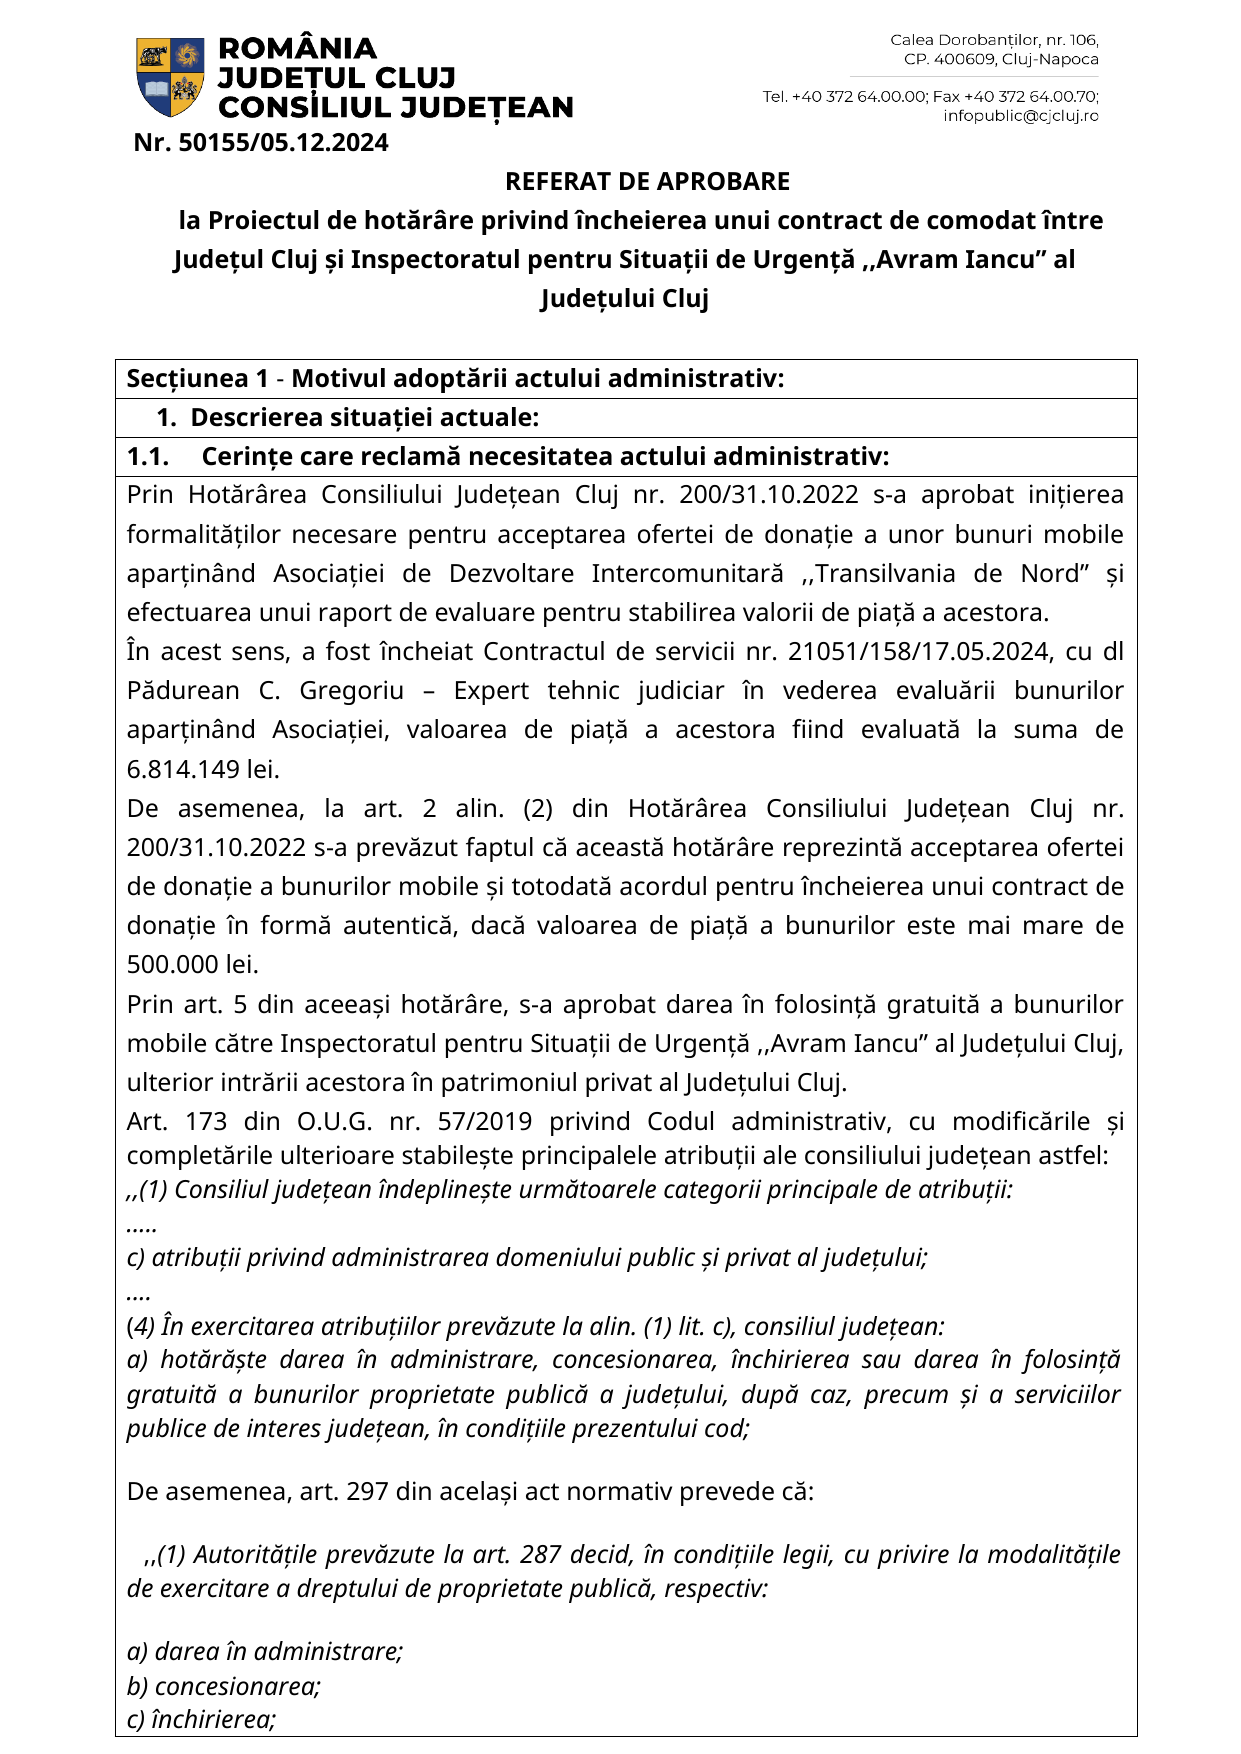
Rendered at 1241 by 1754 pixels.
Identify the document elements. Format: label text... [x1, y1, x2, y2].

picture [762, 31, 1099, 58]
table_header Secțiunea 1 - Motivul adoptării actului administrativ: [116, 360, 1137, 398]
table_cell 1. Descrierea situației actuale: [116, 399, 1137, 437]
text Nr. 50155/05.12.2024 [133, 58, 1137, 158]
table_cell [116, 477, 1137, 1736]
text REFERAT DE APROBARE [133, 163, 1137, 197]
table_cell Cerinţe care reclamă necesitatea actului administrativ: [116, 438, 1137, 476]
picture [136, 31, 573, 58]
text la Proiectul de hotărâre privind încheierea unui contract de comodat între Județul Cluj și Inspectoratul pentru Situații de Urgență ,,Avram Iancu” al Județului Cluj [133, 202, 1118, 315]
